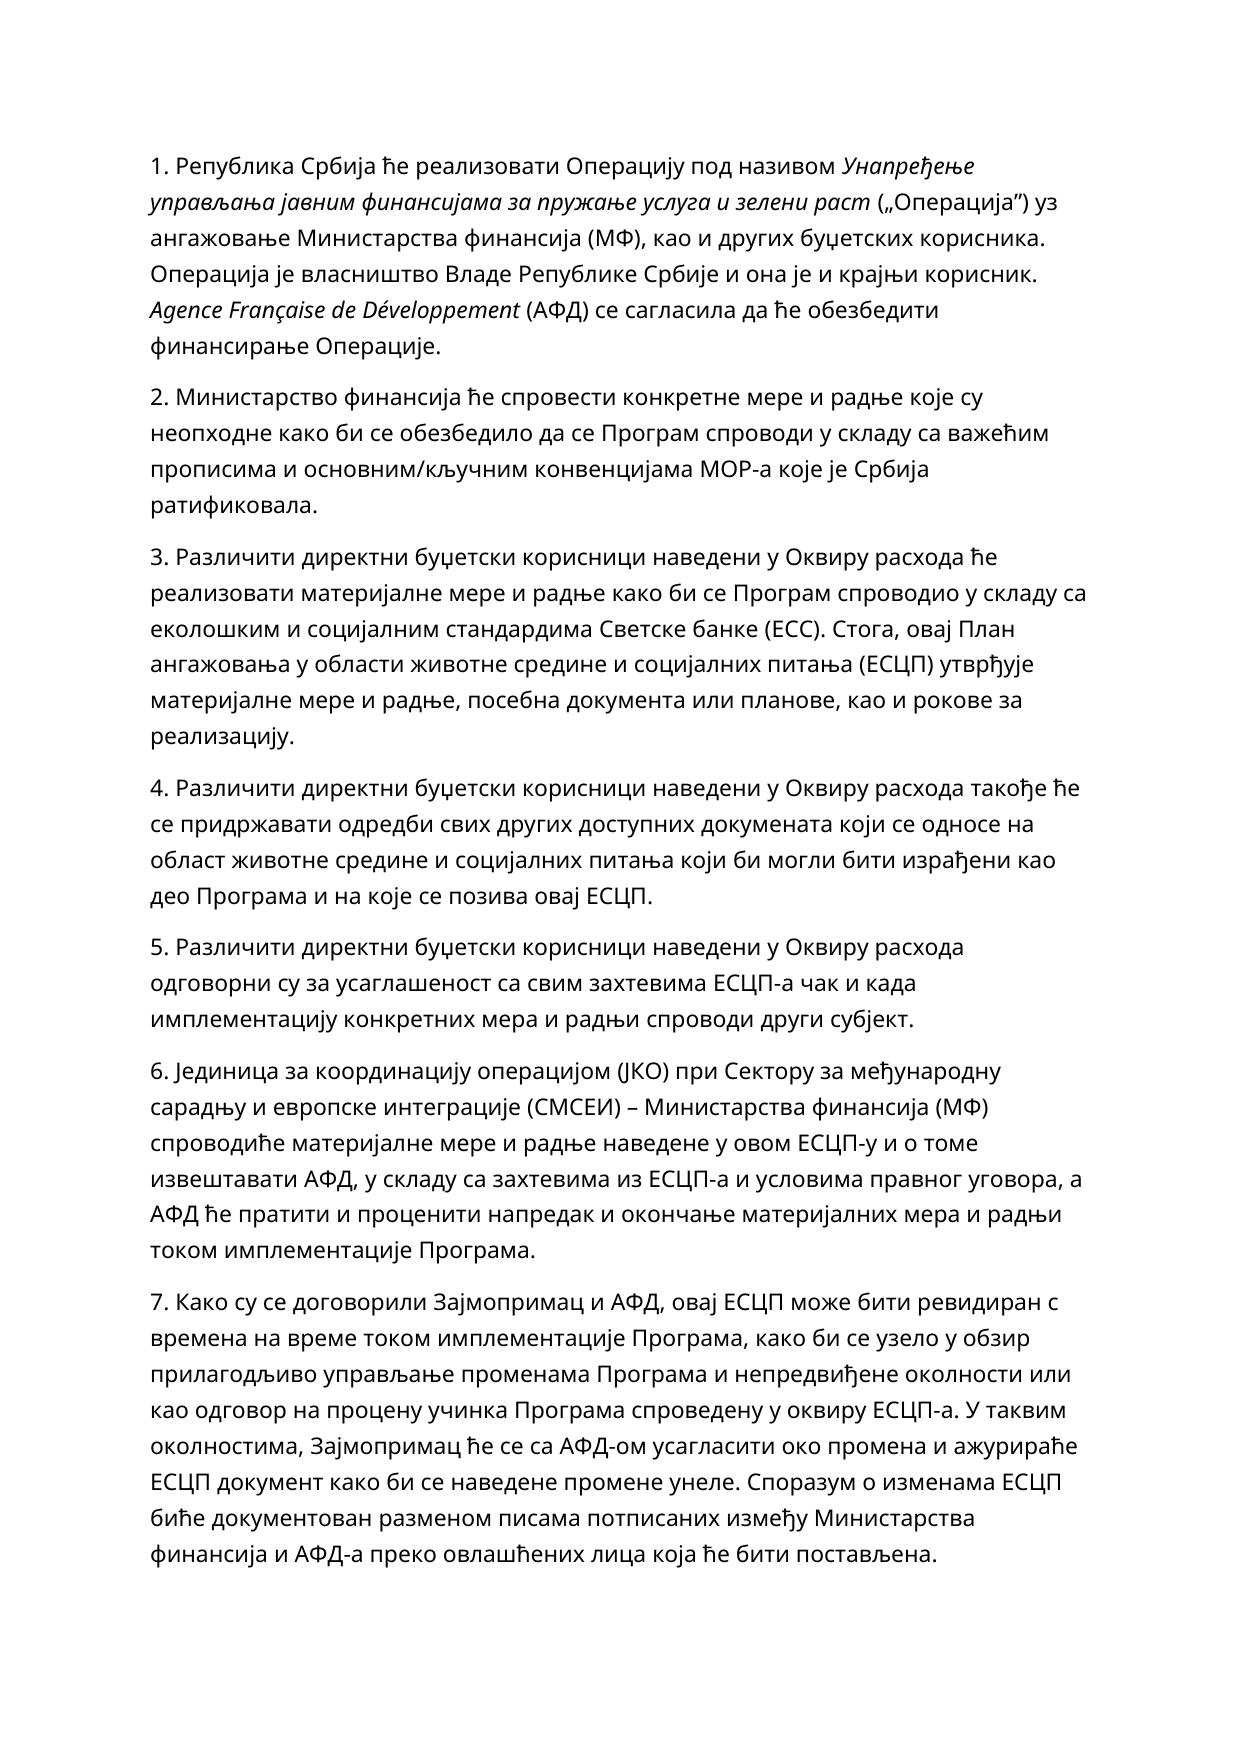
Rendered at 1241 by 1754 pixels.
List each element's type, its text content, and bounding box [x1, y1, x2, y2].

text 4. Различити директни буџетски корисници наведени у Оквиру расхода такође ће се придржавати одредби свих других доступних докумената који се односе на област животне средине и социјалних питања који би могли бити израђени као део Програма и на које се позива овај ЕСЦП. [150, 772, 1090, 911]
text 1. Република Србија ће реализовати Операцију под називом Унапређење управљања јавним финансијама за пружање услуга и зелени раст („Операција”) уз ангажовање Министарства финансија (МФ), као и других буџетских корисника. Операција је власништво Владе Републике Србије и она је и крајњи корисник. Аgence Française de Développement (АФД) се сагласила да ће обезбедити финансирање Операције. [150, 150, 1090, 361]
text 6. Јединица за координацију операцијом (ЈКО) при Сектору за међународну сарадњу и европске интеграције (СМСЕИ) – Министарства финансија (МФ) спроводиће материјалне мере и радње наведене у овом ЕСЦП-у и о томе извештавати АФД, у складу са захтевима из ЕСЦП-а и условима правног уговора, а АФД ће пратити и проценити напредак и окончање материјалних мера и радњи током имплементације Програма. [150, 1055, 1090, 1266]
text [150, 1286, 1090, 1569]
text 2. Министарство финансија ће спровести конкретне мере и радње које су неопходне како би се обезбедило да се Програм спроводи у складу са важећим прописима и основним/кључним конвенцијама МОР-а које је Србија ратификовала. [150, 381, 1090, 520]
text 3. Различити директни буџетски корисници наведени у Оквиру расхода ће реализовати материјалне мере и радње како би се Програм спроводио у складу са еколошким и социјалним стандардима Светске банке (ЕСС). Стога, овај План ангажовања у области животне средине и социјалних питања (ЕСЦП) утврђује материјалне мере и радње, посебна документа или планове, као и рокове за реализацију. [150, 541, 1090, 752]
text 5. Различити директни буџетски корисници наведени у Оквиру расхода одговорни су за усаглашеност са свим захтевима ЕСЦП-а чак и када имплементацију конкретних мера и радњи спроводи други субјект. [150, 931, 1090, 1034]
